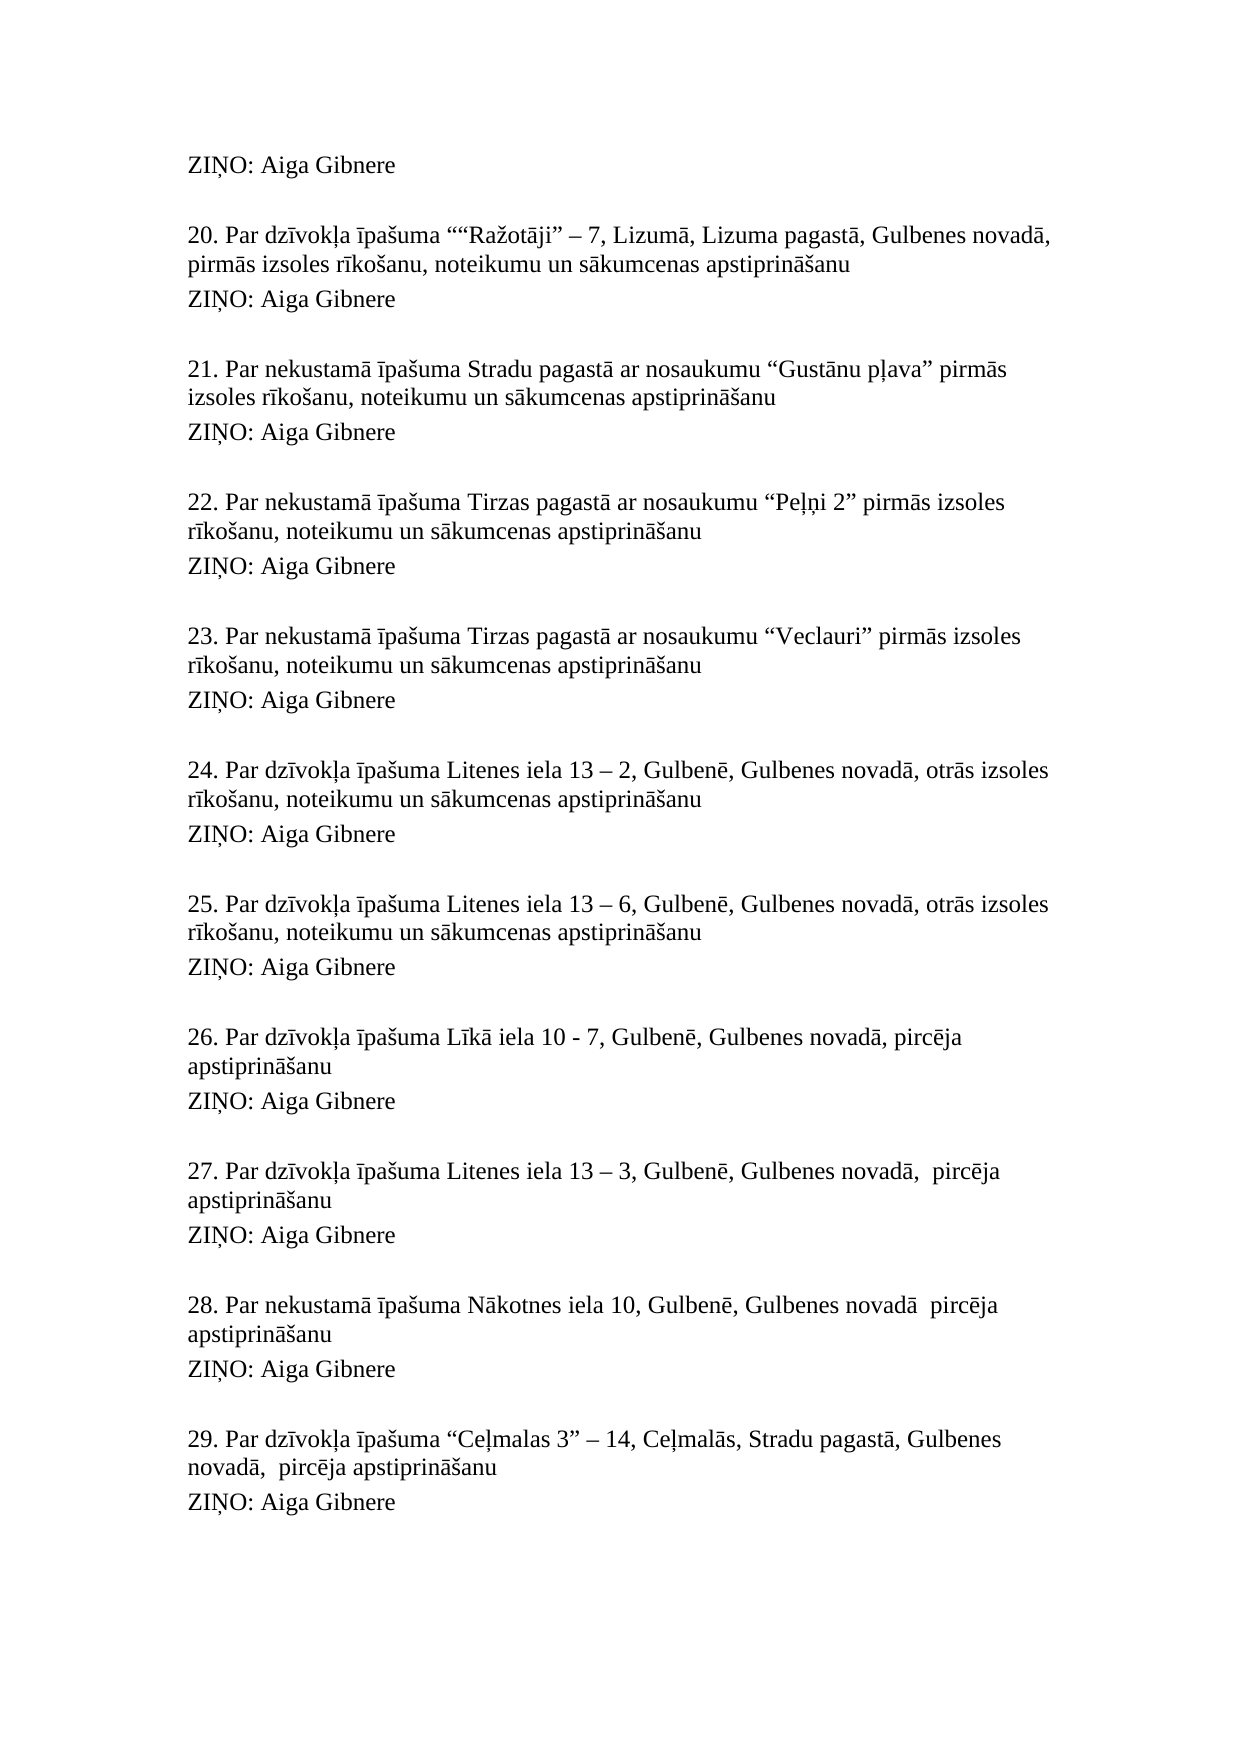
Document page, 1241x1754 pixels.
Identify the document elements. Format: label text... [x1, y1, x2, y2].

text ZIŅO: Aiga Gibnere [187, 819, 1053, 847]
text 24. Par dzīvokļa īpašuma Litenes iela 13 – 2, Gulbenē, Gulbenes novadā, otrās izsoles rīkošanu, noteikumu un sākumcenas apstiprināšanu [187, 755, 1053, 812]
text ZIŅO: Aiga Gibnere [187, 1086, 1053, 1115]
text 20. Par dzīvokļa īpašuma ““Ražotāji” – 7, Lizumā, Lizuma pagastā, Gulbenes novadā, pirmās izsoles rīkošanu, noteikumu un sākumcenas apstiprināšanu [187, 220, 1053, 277]
text 28. Par nekustamā īpašuma Nākotnes iela 10, Gulbenē, Gulbenes novadā pircēja apstiprināšanu [187, 1290, 1053, 1347]
text ZIŅO: Aiga Gibnere [187, 551, 1053, 580]
text ZIŅO: Aiga Gibnere [187, 417, 1053, 446]
text ZIŅO: Aiga Gibnere [187, 284, 1053, 312]
text ZIŅO: Aiga Gibnere [187, 1220, 1053, 1249]
text 26. Par dzīvokļa īpašuma Līkā iela 10 - 7, Gulbenē, Gulbenes novadā, pircēja apstiprināšanu [187, 1022, 1053, 1080]
text 27. Par dzīvokļa īpašuma Litenes iela 13 – 3, Gulbenē, Gulbenes novadā, pircēja apstiprināšanu [187, 1156, 1053, 1214]
text 23. Par nekustamā īpašuma Tirzas pagastā ar nosaukumu “Veclauri” pirmās izsoles rīkošanu, noteikumu un sākumcenas apstiprināšanu [187, 621, 1053, 679]
text ZIŅO: Aiga Gibnere [187, 952, 1053, 981]
text ZIŅO: Aiga Gibnere [187, 150, 1053, 179]
text ZIŅO: Aiga Gibnere [187, 1487, 1053, 1516]
text ZIŅO: Aiga Gibnere [187, 1354, 1053, 1382]
text 25. Par dzīvokļa īpašuma Litenes iela 13 – 6, Gulbenē, Gulbenes novadā, otrās izsoles rīkošanu, noteikumu un sākumcenas apstiprināšanu [187, 889, 1053, 946]
text 21. Par nekustamā īpašuma Stradu pagastā ar nosaukumu “Gustānu pļava” pirmās izsoles rīkošanu, noteikumu un sākumcenas apstiprināšanu [187, 354, 1053, 411]
text 22. Par nekustamā īpašuma Tirzas pagastā ar nosaukumu “Peļņi 2” pirmās izsoles rīkošanu, noteikumu un sākumcenas apstiprināšanu [187, 487, 1053, 545]
text ZIŅO: Aiga Gibnere [187, 685, 1053, 714]
text 29. Par dzīvokļa īpašuma “Ceļmalas 3” – 14, Ceļmalās, Stradu pagastā, Gulbenes novadā, pircēja apstiprināšanu [187, 1424, 1053, 1481]
